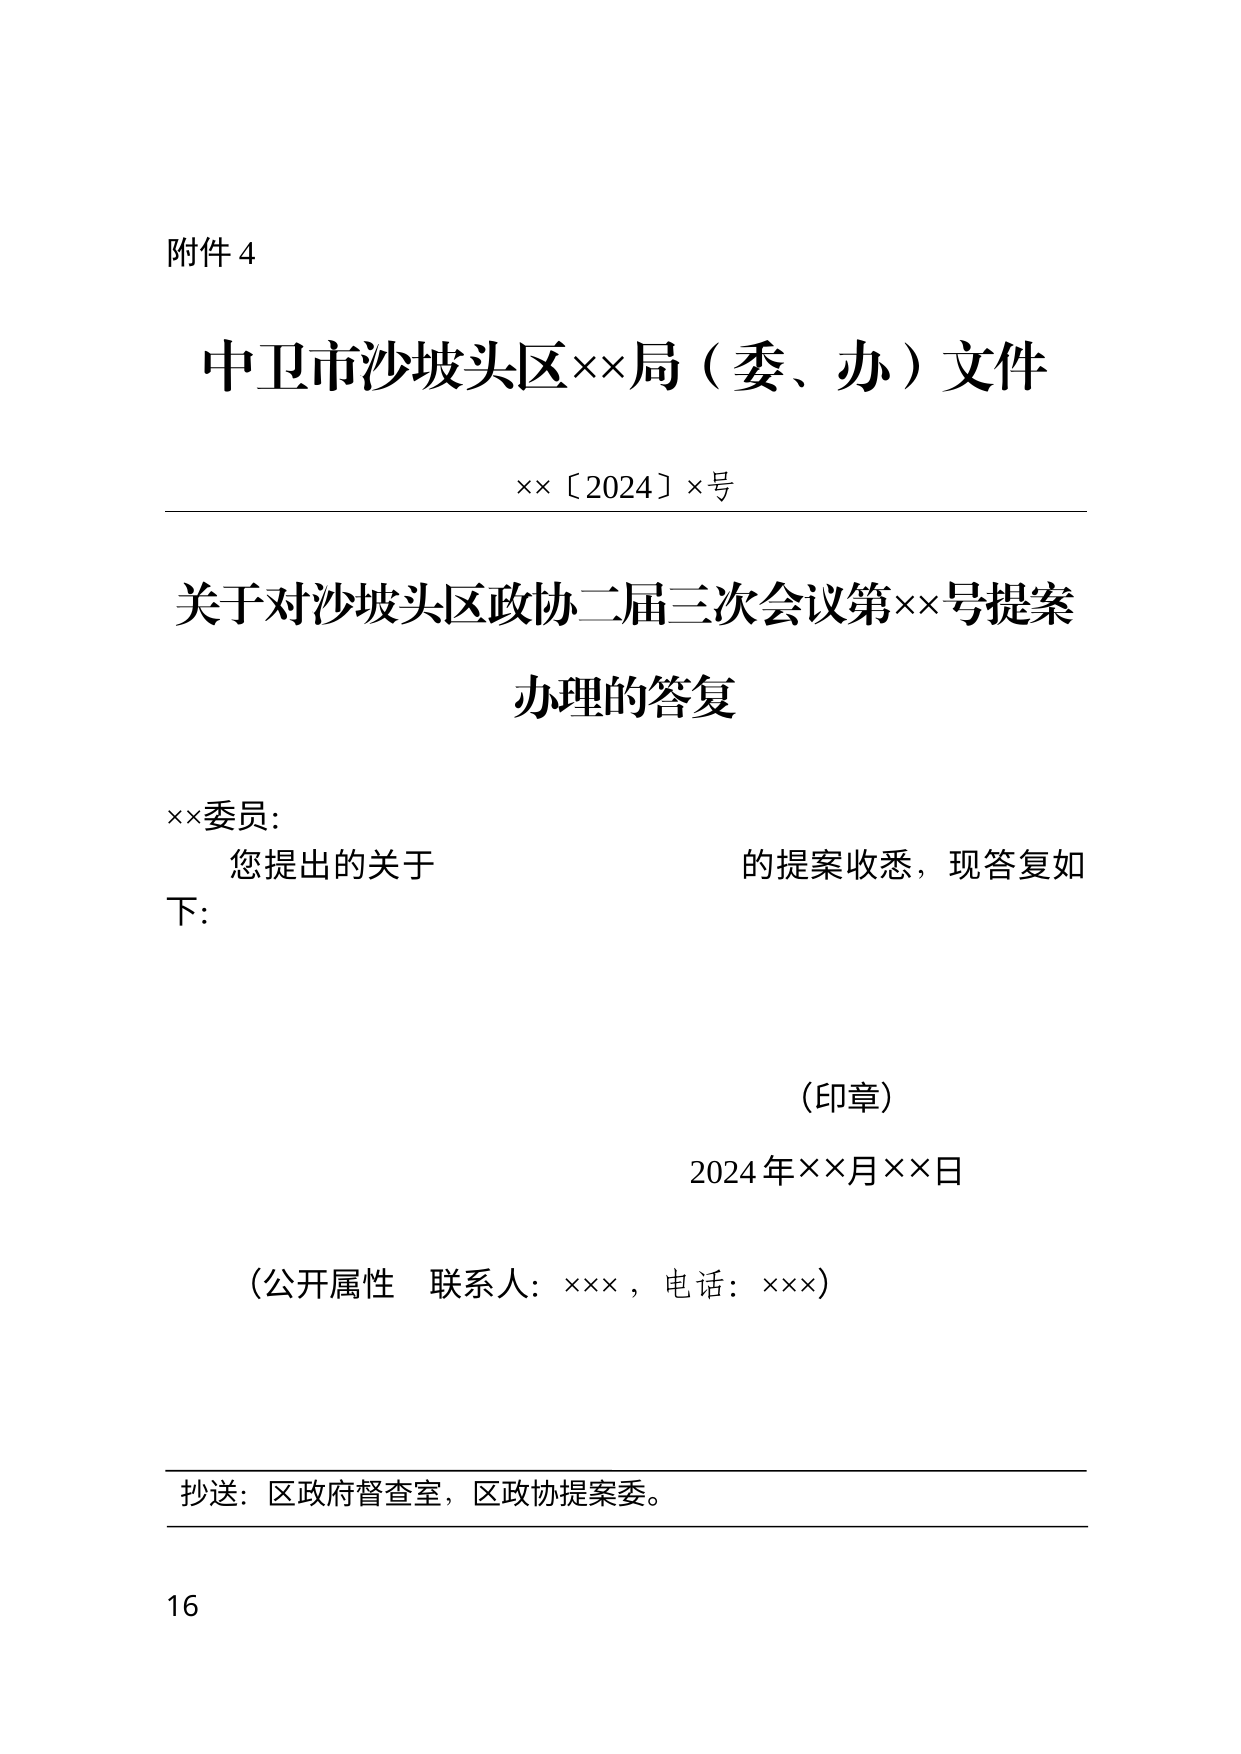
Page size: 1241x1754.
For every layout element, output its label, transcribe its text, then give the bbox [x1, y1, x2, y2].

text ××〔2024〕×号 [165, 462, 1087, 511]
text （印章） [165, 1073, 1087, 1120]
text ××委员： [165, 792, 1087, 839]
text 抄送：区政府督查室，区政协提案委。 [180, 1472, 1087, 1516]
text 您提出的关于 的提案收悉，现答复如下： [165, 839, 1087, 933]
text 2024年××月××日 [165, 1120, 1087, 1213]
text （公开属性 联系人：××× ，电话：×××） [165, 1260, 1087, 1307]
text 中卫市沙坡头区××局（委、办）文件 [165, 322, 1087, 415]
text 附件4 [165, 228, 1087, 275]
text 办理的答复 [165, 652, 1087, 746]
text 关于对沙坡头区政协二届三次会议第××号提案 [165, 559, 1087, 652]
